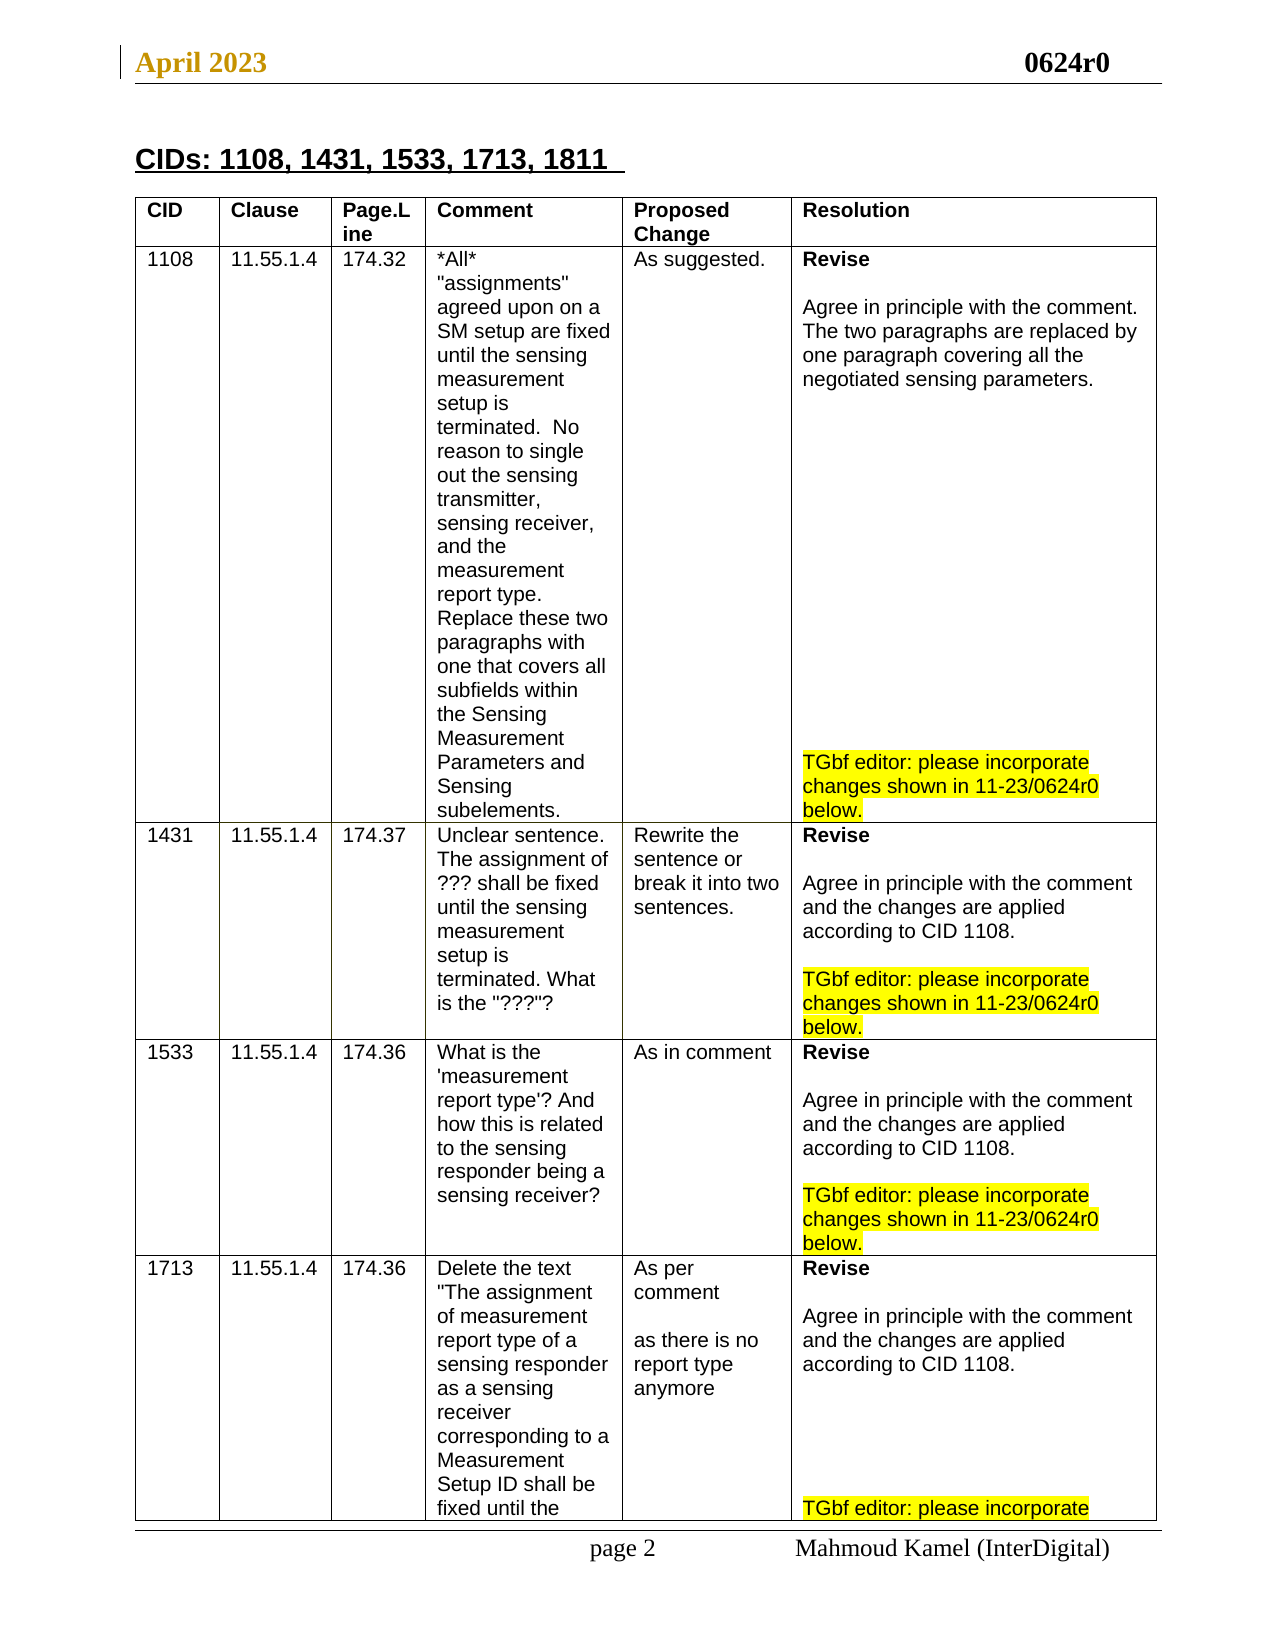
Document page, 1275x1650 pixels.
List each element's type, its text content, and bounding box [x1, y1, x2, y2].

table_cell *All* "assignments" agreed upon on a SM setup are fixed until the sensing measurement setup is terminated. No reason to single out the sensing transmitter, sensing receiver, and the measurement report type. Replace these two paragraphs with one that covers all subfields within the Sensing Measurement Parameters and Sensing subelements. [426, 247, 622, 822]
table_cell 174.37 [332, 823, 425, 1038]
subtitle CIDs: 1108, 1431, 1533, 1713, 1811 [135, 142, 1162, 175]
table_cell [792, 1256, 1156, 1520]
table_cell 11.55.1.4 [220, 247, 331, 822]
table_cell 174.36 [332, 1040, 425, 1255]
table_header Proposed Change [623, 198, 791, 246]
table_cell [623, 1256, 791, 1520]
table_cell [426, 1256, 622, 1520]
table_header Resolution [792, 198, 1156, 246]
table_cell Revise Agree in principle with the comment. The two paragraphs are replaced by one paragraph covering all the negotiated sensing parameters. TGbf editor: please incorporate changes shown in 11-23/0624r0 below. [792, 247, 1156, 822]
table_cell As suggested. [623, 247, 791, 822]
table_cell 1533 [136, 1040, 219, 1255]
table_header Page.Line [332, 198, 425, 246]
table_header CID [136, 198, 219, 246]
table_cell What is the 'measurement report type'? And how this is related to the sensing responder being a sensing receiver? [426, 1040, 622, 1255]
table_cell As in comment [623, 1040, 791, 1255]
table_header Comment [426, 198, 622, 246]
table_cell Rewrite the sentence or break it into two sentences. [623, 823, 791, 1038]
table_cell 1431 [136, 823, 219, 1038]
table_cell 1713 [136, 1256, 219, 1520]
table_cell Unclear sentence. The assignment of ??? shall be fixed until the sensing measurement setup is terminated. What is the "???"? [426, 823, 622, 1038]
table_cell 174.36 [332, 1256, 425, 1520]
table_cell 11.55.1.4 [220, 1256, 331, 1520]
table_cell 11.55.1.4 [220, 823, 331, 1038]
table_header Clause [220, 198, 331, 246]
table_cell 1108 [136, 247, 219, 822]
table_cell 11.55.1.4 [220, 1040, 331, 1255]
table_cell 174.32 [332, 247, 425, 822]
